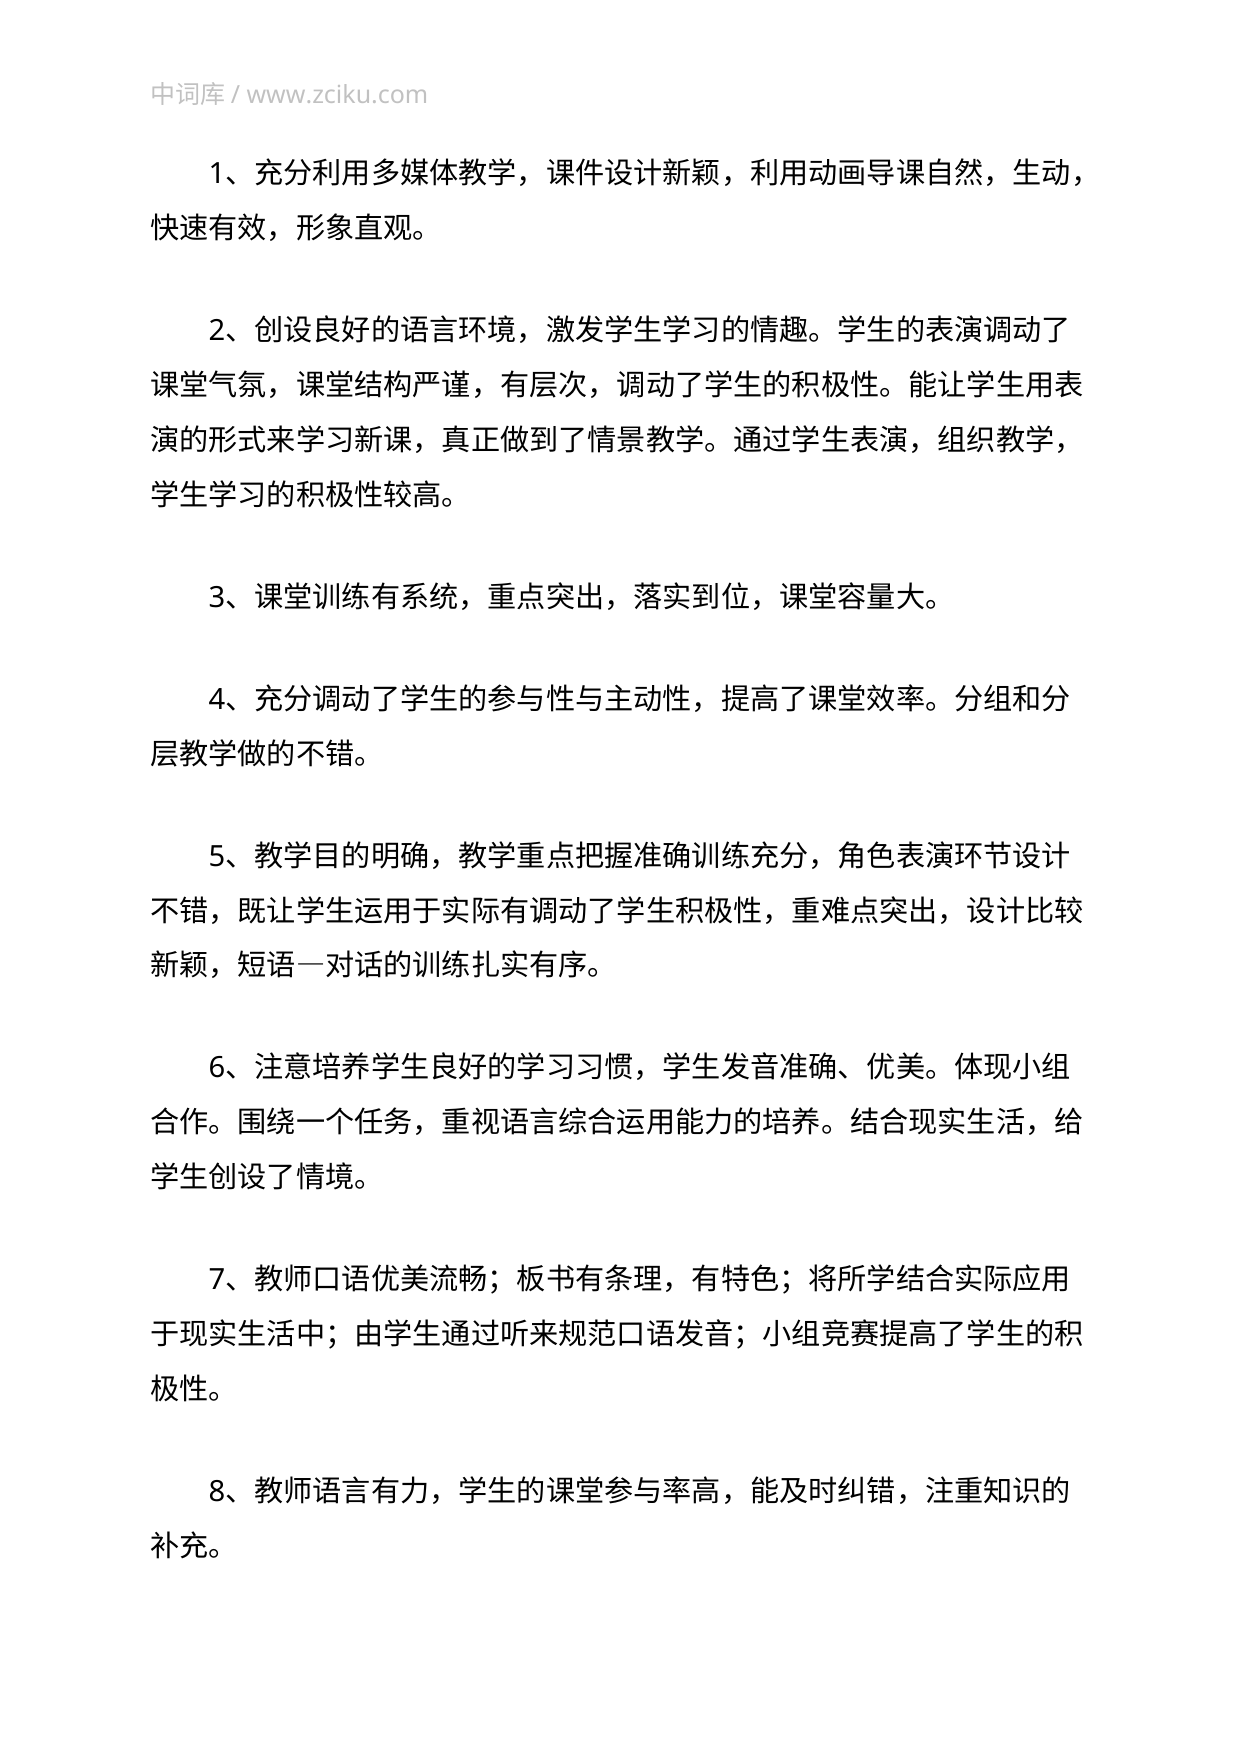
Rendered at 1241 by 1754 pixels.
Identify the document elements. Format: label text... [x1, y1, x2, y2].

text 7、教师口语优美流畅；板书有条理，有特色；将所学结合实际应用于现实生活中；由学生通过听来规范口语发音；小组竞赛提高了学生的积极性。 [150, 1255, 1090, 1408]
text 4、充分调动了学生的参与性与主动性，提高了课堂效率。分组和分层教学做的不错。 [150, 675, 1090, 773]
text 6、注意培养学生良好的学习习惯，学生发音准确、优美。体现小组合作。围绕一个任务，重视语言综合运用能力的培养。结合现实生活，给学生创设了情境。 [150, 1044, 1090, 1196]
text 2、创设良好的语言环境，激发学生学习的情趣。学生的表演调动了课堂气氛，课堂结构严谨，有层次，调动了学生的积极性。能让学生用表演的形式来学习新课，真正做到了情景教学。通过学生表演，组织教学，学生学习的积极性较高。 [150, 307, 1090, 514]
text 8、教师语言有力，学生的课堂参与率高，能及时纠错，注重知识的补充。 [150, 1467, 1090, 1564]
text 5、教学目的明确，教学重点把握准确训练充分，角色表演环节设计不错，既让学生运用于实际有调动了学生积极性，重难点突出，设计比较新颖，短语—对话的训练扎实有序。 [150, 832, 1090, 984]
text 3、课堂训练有系统，重点突出，落实到位，课堂容量大。 [150, 573, 1090, 616]
text 1、充分利用多媒体教学，课件设计新颖，利用动画导课自然，生动，快速有效，形象直观。 [150, 150, 1090, 247]
